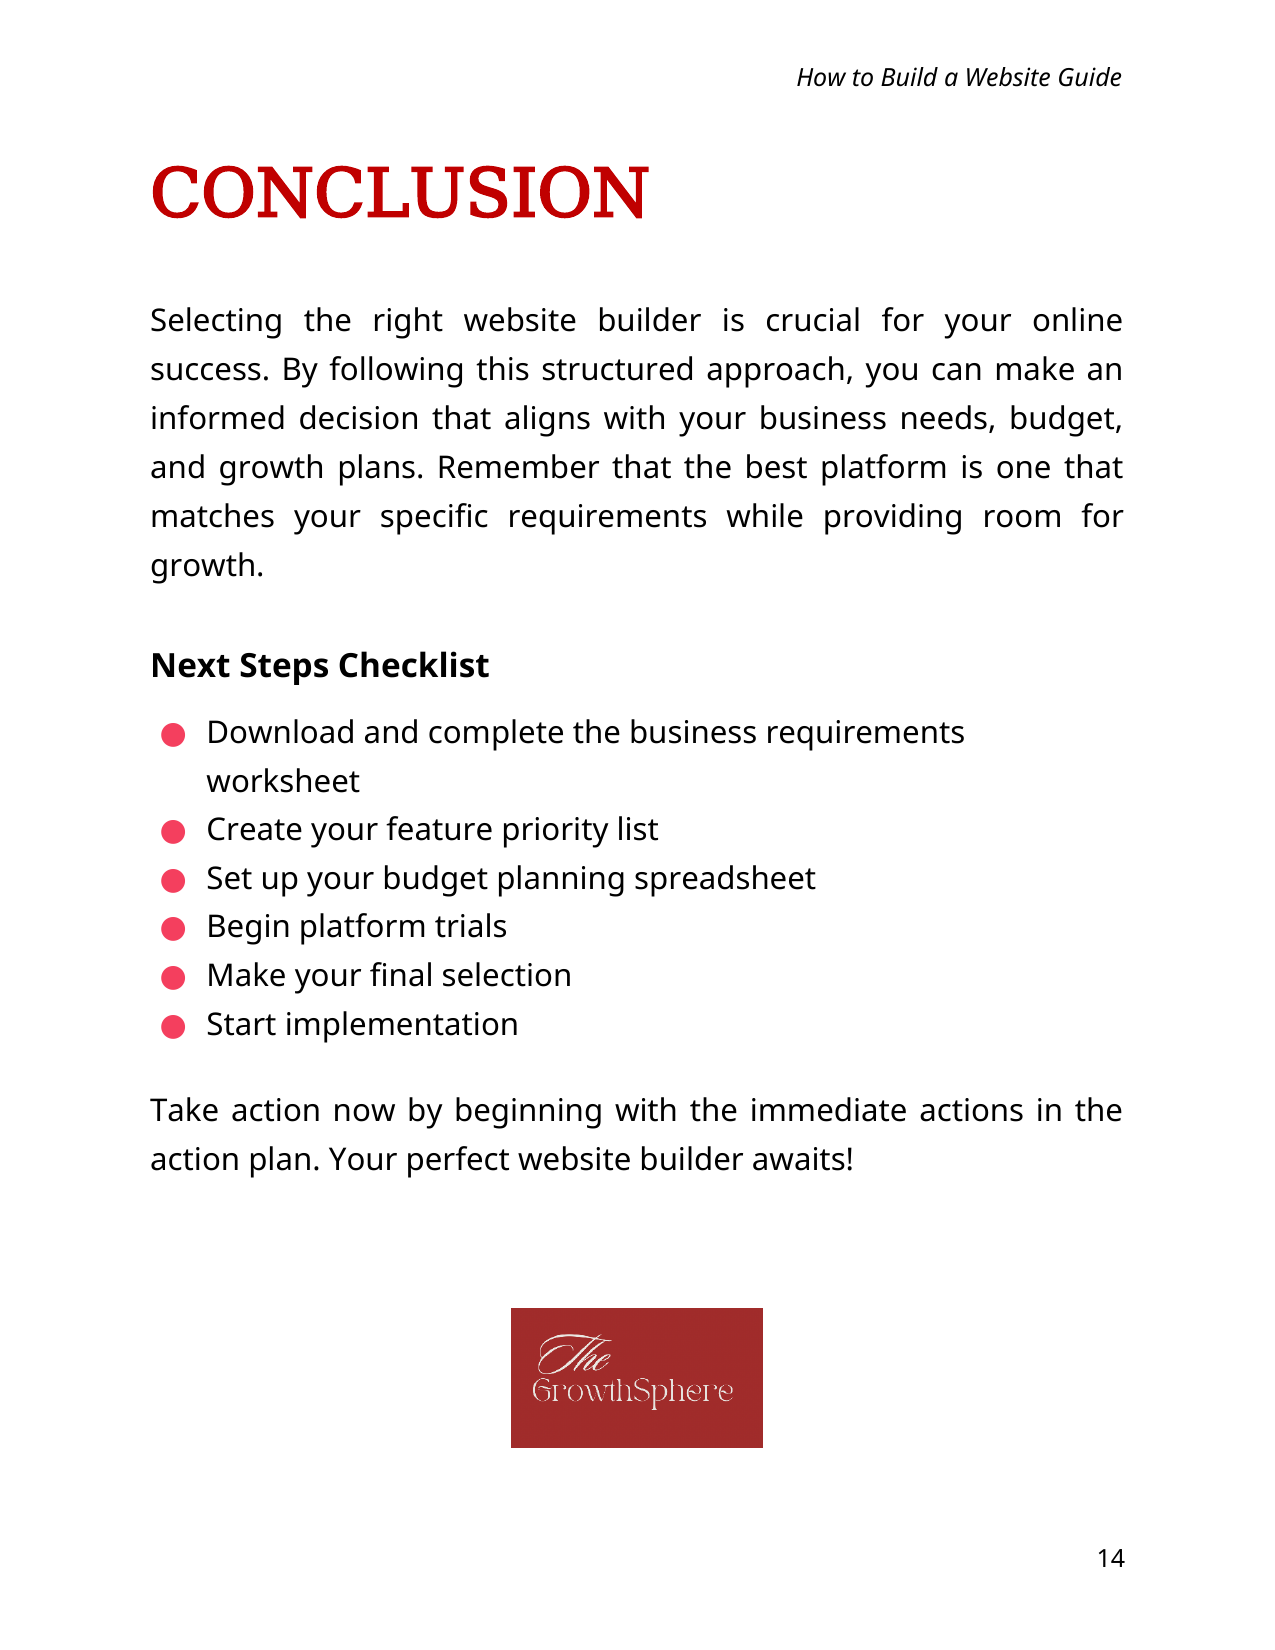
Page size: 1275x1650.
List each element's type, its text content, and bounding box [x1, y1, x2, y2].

list Begin platform trials [159, 904, 1125, 947]
list Set up your budget planning spreadsheet [159, 856, 1125, 898]
subtitle CONCLUSION [150, 150, 1125, 230]
list Start implementation [159, 1002, 1125, 1044]
list Download and complete the business requirements worksheet [159, 710, 1125, 801]
text Take action now by beginning with the immediate actions in the action plan. Your perfect website builder awaits! [150, 1088, 1125, 1179]
list Create your feature priority list [159, 807, 1125, 850]
list Make your final selection [159, 953, 1125, 996]
text Selecting the right website builder is crucial for your online success. By following this structured approach, you can make an informed decision that aligns with your business needs, budget, and growth plans. Remember that the best platform is one that matches your specific requirements while providing room for growth. [150, 298, 1125, 585]
subtitle Next Steps Checklist [150, 641, 1125, 687]
picture [511, 1308, 763, 1448]
